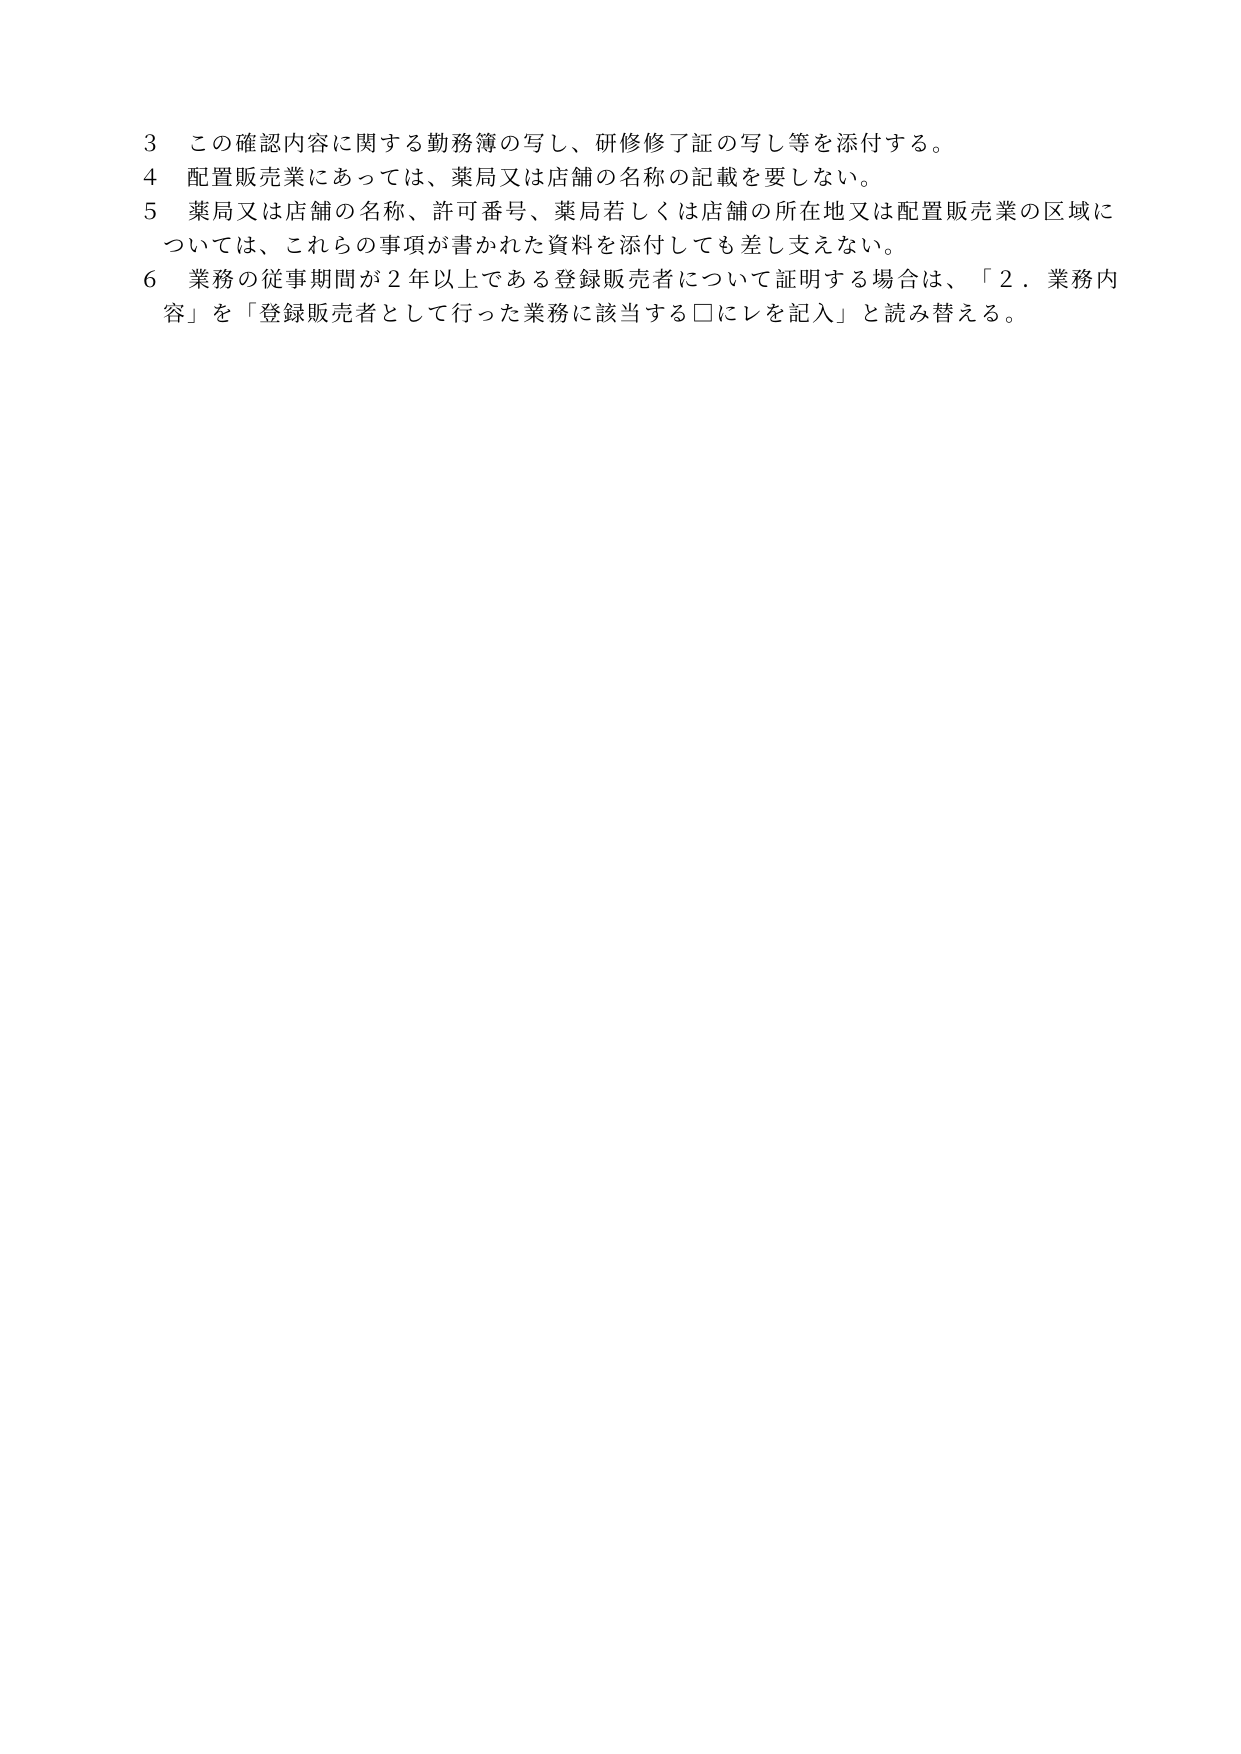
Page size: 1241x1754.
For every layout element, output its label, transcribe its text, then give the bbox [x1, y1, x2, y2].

text ４ 配置販売業にあっては、薬局又は店舗の名称の記載を要しない。 [124, 159, 1149, 193]
text ５ 薬局又は店舗の名称、許可番号、薬局若しくは店舗の所在地又は配置販売業の区域については、これらの事項が書かれた資料を添付しても差し支えない。 [124, 193, 1120, 261]
text ３ この確認内容に関する勤務簿の写し、研修修了証の写し等を添付する。 [124, 125, 1149, 159]
text ６ 業務の従事期間が２年以上である登録販売者について証明する場合は、「２.業務内容」を「登録販売者として行った業務に該当する□にレを記入」と読み替える。 [124, 261, 1120, 329]
